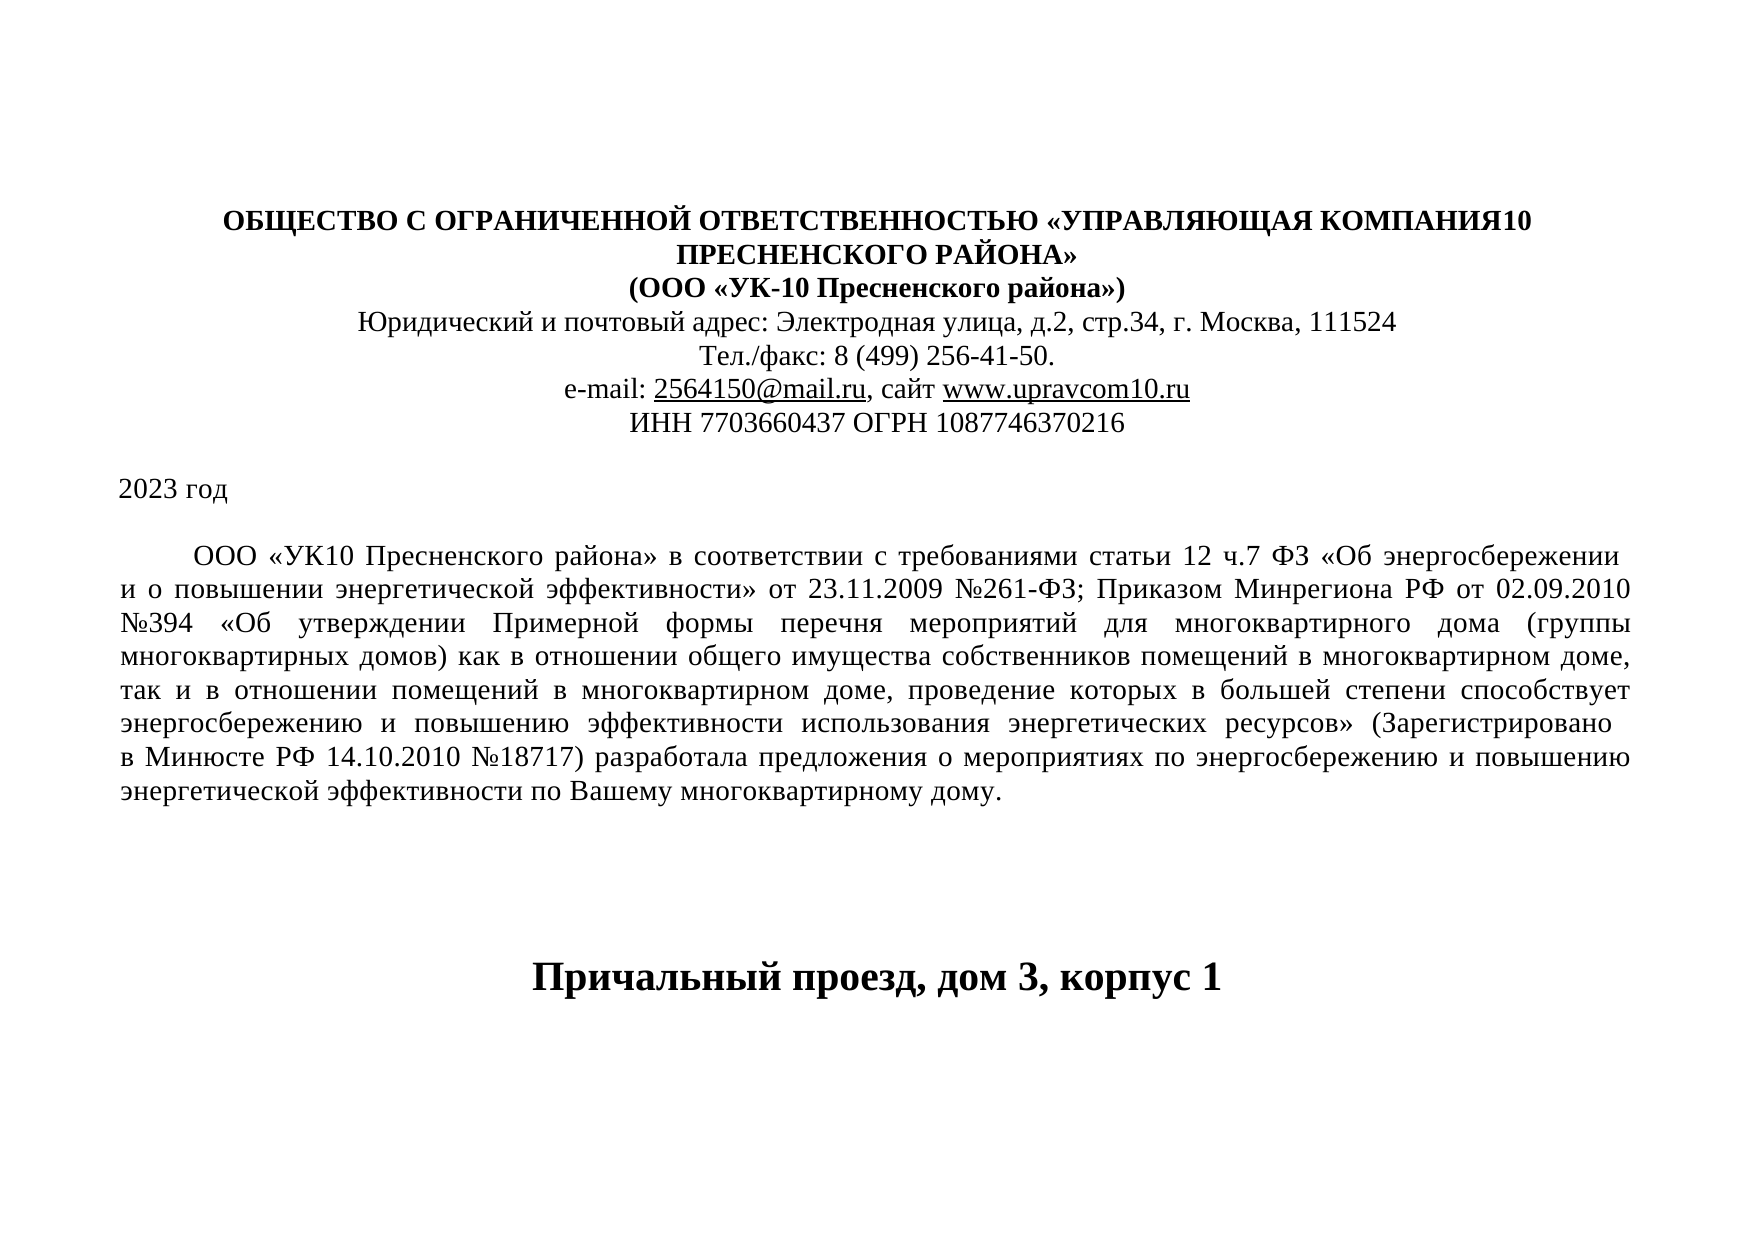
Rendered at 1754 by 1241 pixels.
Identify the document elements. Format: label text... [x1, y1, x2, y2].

text Причальный проезд, дом 3, корпус 1 [118, 951, 1636, 999]
text e-mail: 2564150@mail.ru, сайт www.upravcom10.ru [118, 371, 1636, 405]
text Тел./факс: 8 (499) 256-41-50. [118, 338, 1636, 371]
text ИНН 7703660437 ОГРН 1087746370216 [118, 405, 1636, 438]
text ОБЩЕСТВО С ОГРАНИЧЕННОЙ ОТВЕТСТВЕННОСТЬЮ «УПРАВЛЯЮЩАЯ КОМПАНИЯ10 ПРЕСНЕНСКОГО РАЙОНА» [118, 203, 1636, 271]
text ООО «УК10 Пресненского района» в соответствии с требованиями статьи 12 ч.7 ФЗ «Об энергосбережении и о повышении энергетической эффективности» от 23.11.2009 №261-ФЗ; Приказом Минрегиона РФ от 02.09.2010 №394 «Об утверждении Примерной формы перечня мероприятий для многоквартирного дома (группы многоквартирных домов) как в отношении общего имущества собственников помещений в многоквартирном доме, так и в отношении помещений в многоквартирном доме, проведение которых в большей степени способствует энергосбережению и повышению эффективности использования энергетических ресурсов» (Зарегистрировано в Минюсте РФ 14.10.2010 №18717) разработала предложения о мероприятиях по энергосбережению и повышению энергетической эффективности по Вашему многоквартирному дому. [120, 538, 1634, 807]
text 2023 год [118, 471, 1634, 505]
text (ООО «УК-10 Пресненского района») [118, 271, 1636, 304]
text Юридический и почтовый адрес: Электродная улица, д.2, стр.34, г. Москва, 111524 [118, 304, 1636, 338]
